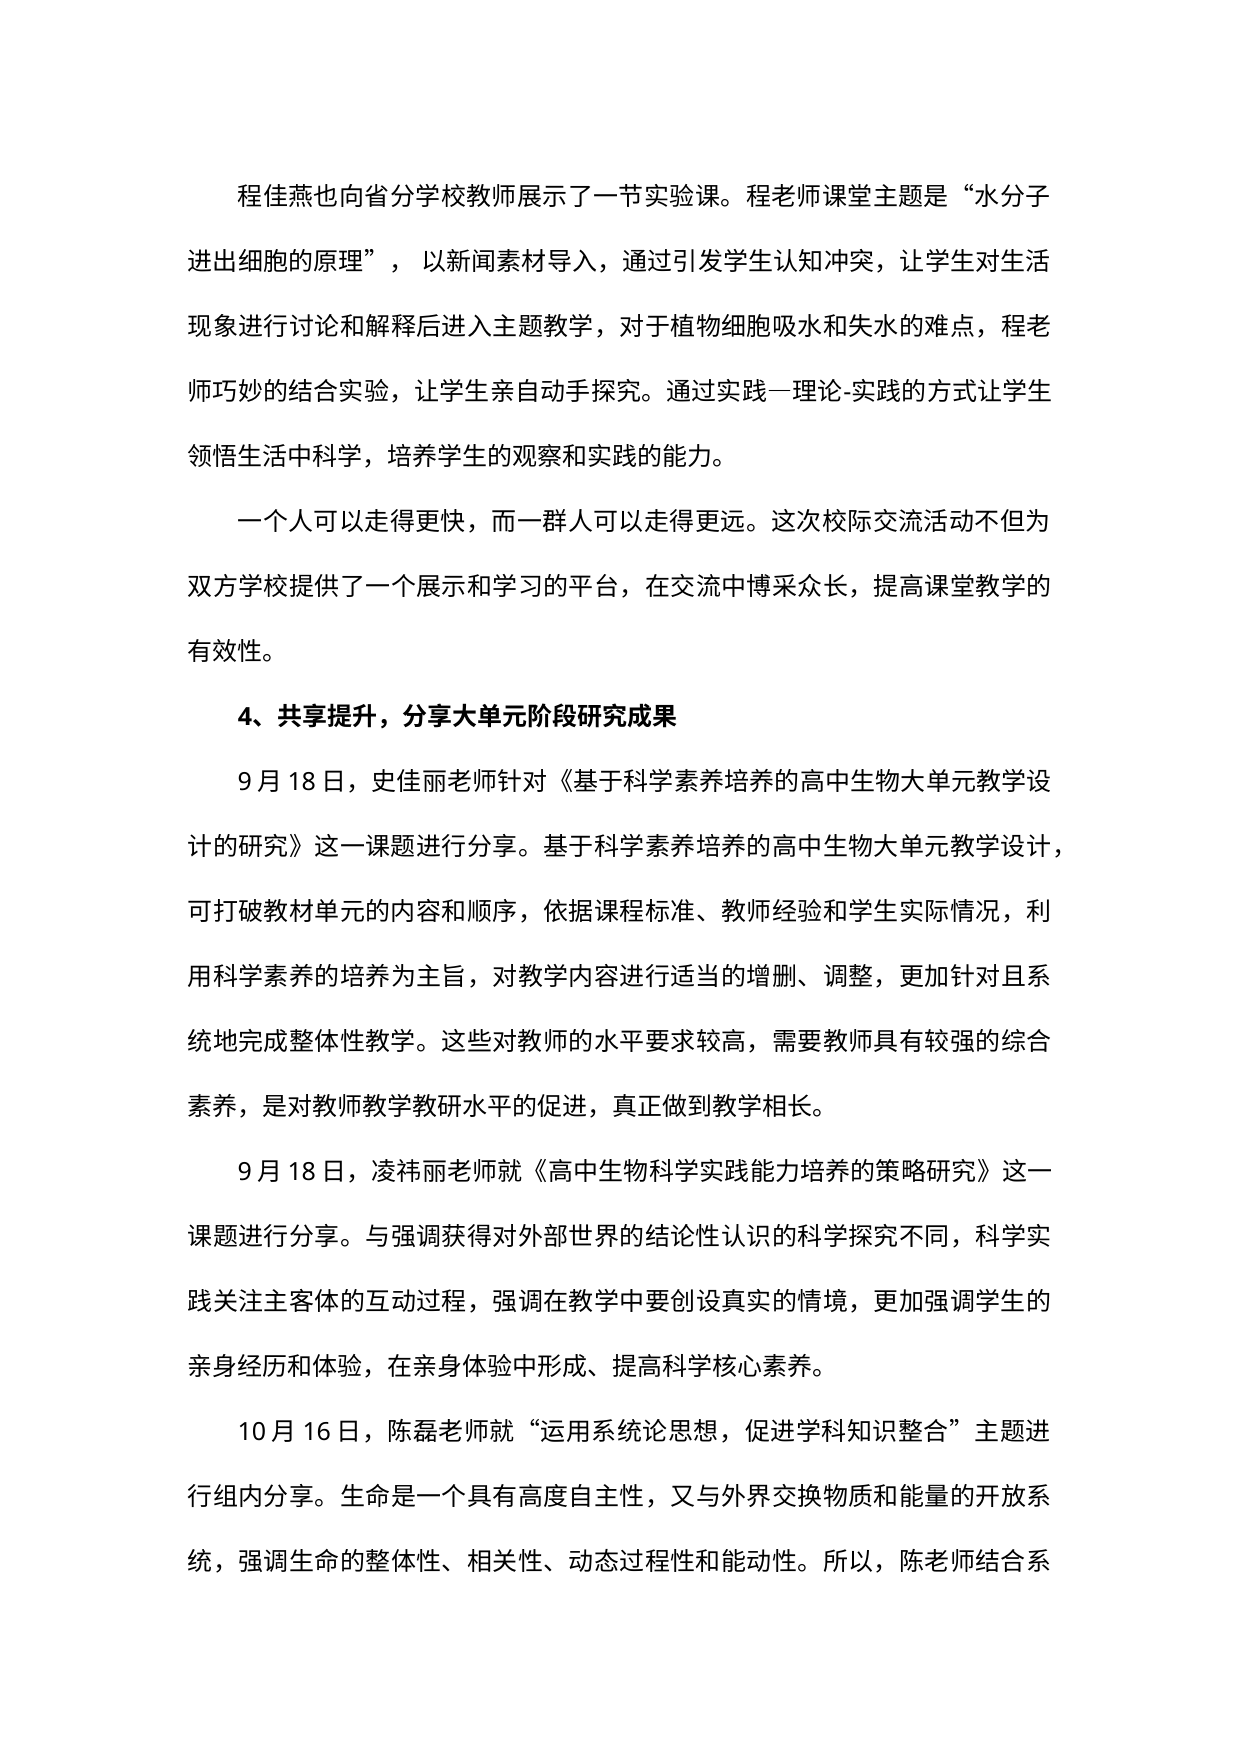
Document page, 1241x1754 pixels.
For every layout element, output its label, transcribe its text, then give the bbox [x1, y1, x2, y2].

text 一个人可以走得更快，而一群人可以走得更远。这次校际交流活动不但为双方学校提供了一个展示和学习的平台，在交流中博采众长，提高课堂教学的有效性。 [187, 487, 1053, 682]
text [187, 1397, 1053, 1592]
text 4、共享提升，分享大单元阶段研究成果 [187, 682, 1053, 747]
text 9月18日，凌祎丽老师就《高中生物科学实践能力培养的策略研究》这一课题进行分享。与强调获得对外部世界的结论性认识的科学探究不同，科学实践关注主客体的互动过程，强调在教学中要创设真实的情境，更加强调学生的亲身经历和体验，在亲身体验中形成、提高科学核心素养。 [187, 1137, 1053, 1397]
text 9月18日，史佳丽老师针对《基于科学素养培养的高中生物大单元教学设计的研究》这一课题进行分享。基于科学素养培养的高中生物大单元教学设计，可打破教材单元的内容和顺序，依据课程标准、教师经验和学生实际情况，利用科学素养的培养为主旨，对教学内容进行适当的增删、调整，更加针对且系统地完成整体性教学。这些对教师的水平要求较高，需要教师具有较强的综合素养，是对教师教学教研水平的促进，真正做到教学相长。 [187, 747, 1053, 1137]
text 程佳燕也向省分学校教师展示了一节实验课。程老师课堂主题是“水分子进出细胞的原理”， 以新闻素材导入，通过引发学生认知冲突，让学生对生活现象进行讨论和解释后进入主题教学，对于植物细胞吸水和失水的难点，程老师巧妙的结合实验，让学生亲自动手探究。通过实践—理论-实践的方式让学生领悟生活中科学，培养学生的观察和实践的能力。 [187, 162, 1053, 487]
